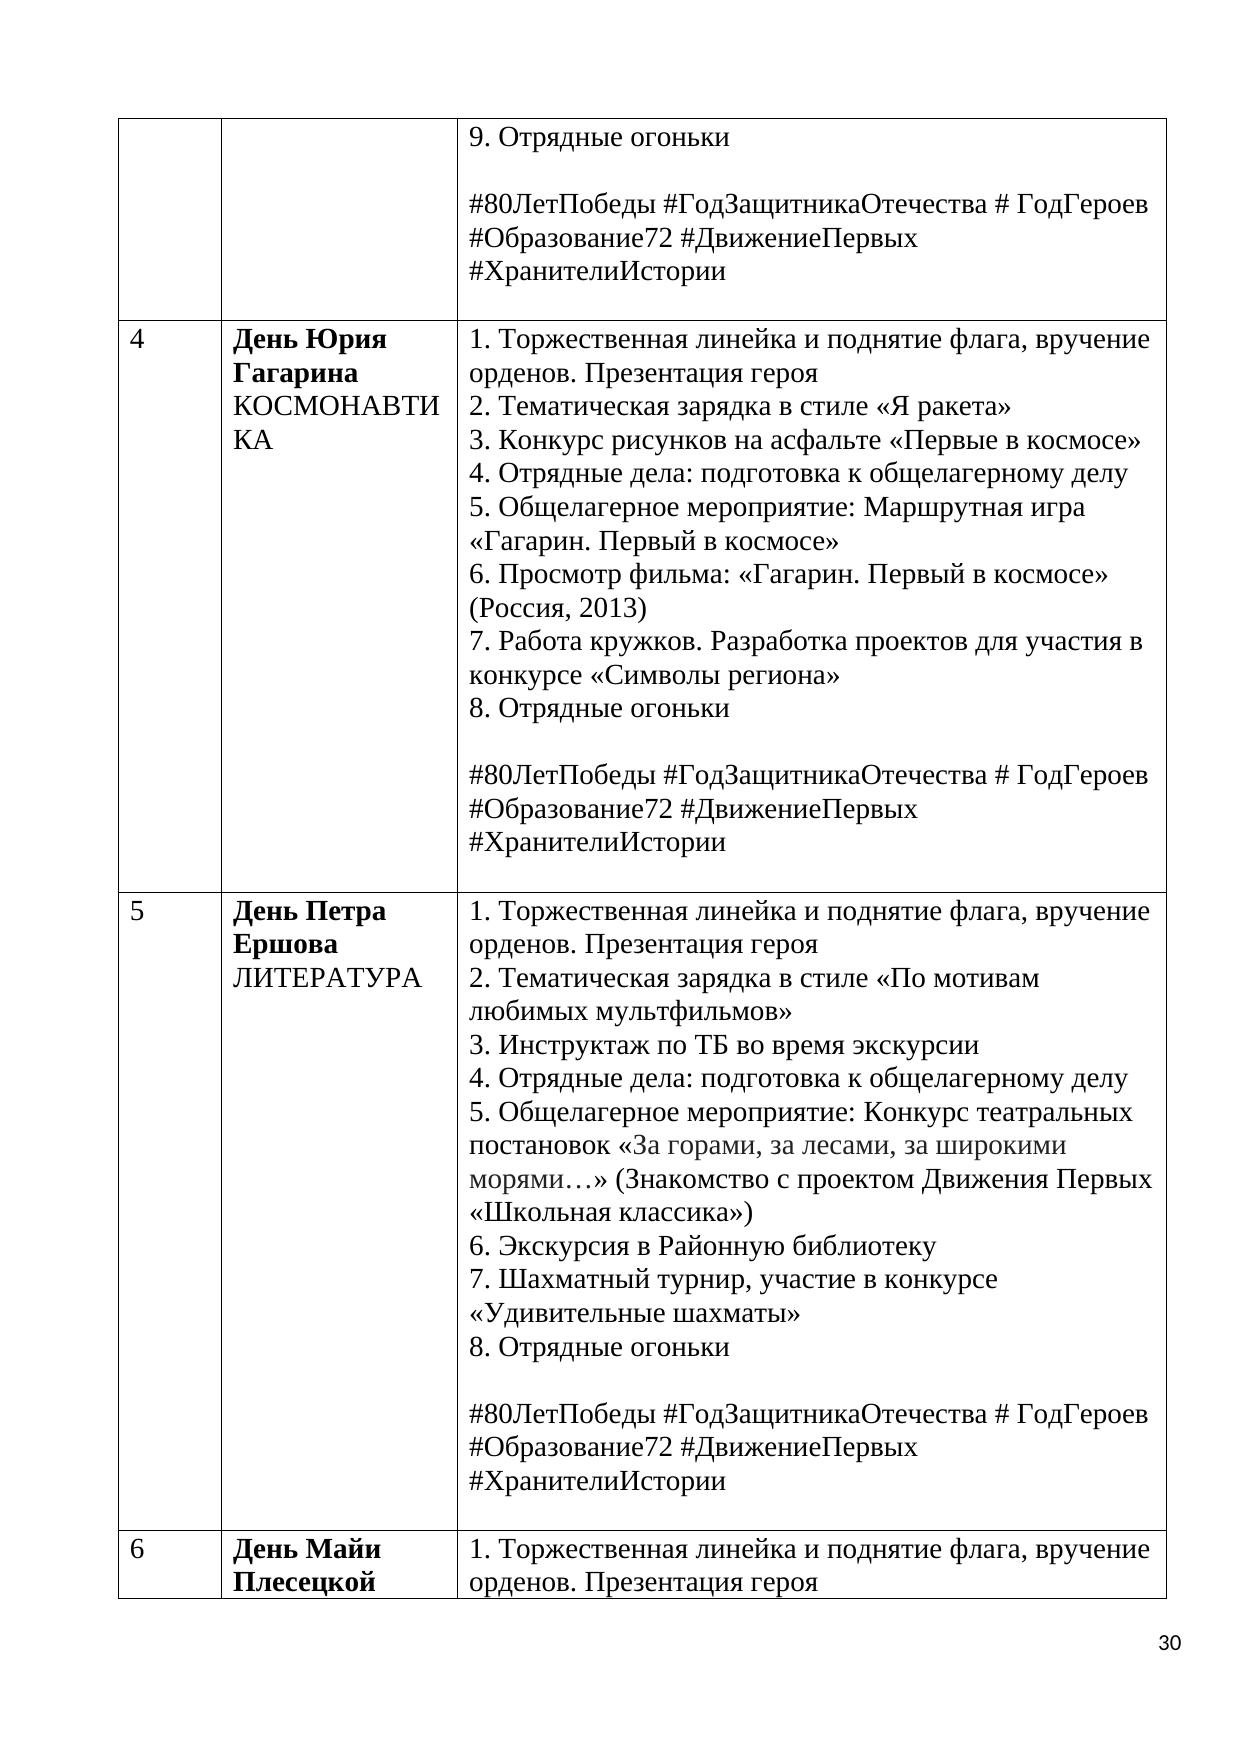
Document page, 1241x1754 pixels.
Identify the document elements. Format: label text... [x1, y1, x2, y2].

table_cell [222, 1531, 457, 1598]
table_cell День Юрия Гагарина КОСМОНАВТИКА [222, 321, 457, 892]
table_cell 3 [119, 119, 221, 320]
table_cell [458, 1531, 1166, 1598]
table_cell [222, 119, 457, 320]
table_cell День Петра Ершова ЛИТЕРАТУРА [222, 893, 457, 1530]
table_cell 1. Торжественная линейка и поднятие флага, вручение орденов. Презентация героя 2. Тематическая зарядка в стиле «Я ракета» 3. Конкурс рисунков на асфальте «Первые в космосе» 4. Отрядные дела: подготовка к общелагерному делу 5. Общелагерное мероприятие: Маршрутная игра «Гагарин. Первый в космосе» 6. Просмотр фильма: «Гагарин. Первый в космосе» (Россия, 2013) 7. Работа кружков. Разработка проектов для участия в конкурсе «Символы региона» 8. Отрядные огоньки #80ЛетПобеды #ГодЗащитникаОтечества # ГодГероев #Образование72 #ДвижениеПервых #ХранителиИстории [458, 321, 1166, 892]
table_cell 4 [119, 321, 221, 892]
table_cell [458, 119, 1166, 320]
table_cell 1. Торжественная линейка и поднятие флага, вручение орденов. Презентация героя 2. Тематическая зарядка в стиле «По мотивам любимых мультфильмов» 3. Инструктаж по ТБ во время экскурсии 4. Отрядные дела: подготовка к общелагерному делу 5. Общелагерное мероприятие: Конкурс театральных постановок «За горами, за лесами, за широкими морями…» (Знакомство с проектом Движения Первых «Школьная классика») 6. Экскурсия в Районную библиотеку 7. Шахматный турнир, участие в конкурсе «Удивительные шахматы» 8. Отрядные огоньки #80ЛетПобеды #ГодЗащитникаОтечества # ГодГероев #Образование72 #ДвижениеПервых #ХранителиИстории [458, 893, 1166, 1530]
table_cell 5 [119, 893, 221, 1530]
table_cell 6 [119, 1531, 221, 1598]
